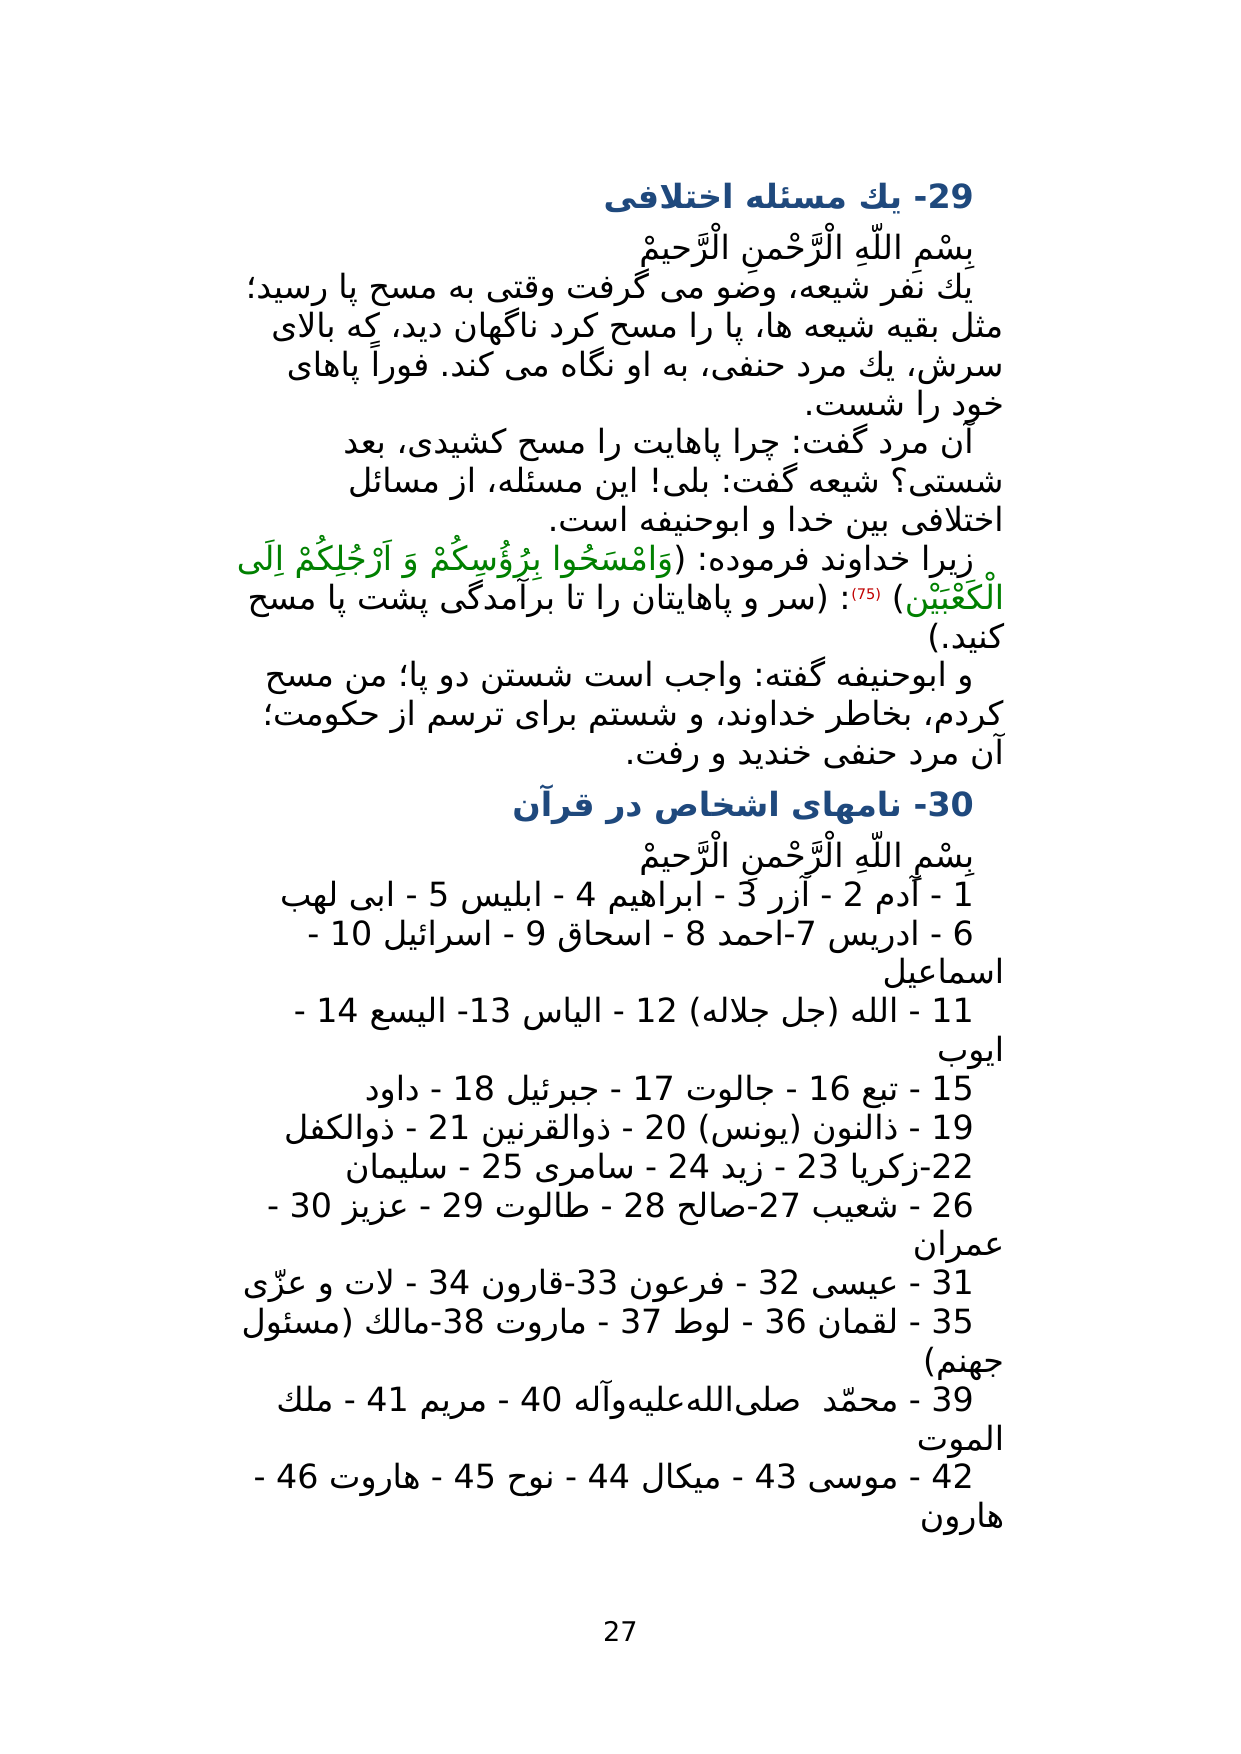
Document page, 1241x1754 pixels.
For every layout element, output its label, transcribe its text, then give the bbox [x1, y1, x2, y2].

text يك نفر شيعه، وضو مى گرفت وقتى به مسح پا رسيد؛ مثل بقيه شيعه ها، پا را مسح كرد ناگهان ديد، كه بالاى سرش، يك مرد حنفى، به او نگاه مى كند. فوراً پاهاى خود را شست. [236, 267, 1004, 423]
subtitle 29- يك مسئله اختلافى [236, 177, 1004, 216]
text 35 - لقمان 36 - لوط 37 - ماروت 38-مالك (مسئول جهنم) [236, 1303, 1004, 1380]
text بِسْمِ اللّهِ الْرَّحْمنِ الْرَّحيمْ [236, 228, 1004, 267]
text 15 - تبع 16 - جالوت 17 - جبرئيل 18 - داود [236, 1069, 1004, 1108]
text 31 - عيسى 32 - فرعون 33-قارون 34 - لات و عزّى [236, 1264, 1004, 1303]
text آن مرد گفت: چرا پاهايت را مسح كشيدى، بعد شستى؟ شيعه گفت: بلى! اين مسئله، از مسائل اختلافى بين خدا و ابوحنيفه است. [236, 423, 1004, 539]
text 42 - موسى 43 - ميكال 44 - نوح 45 - هاروت 46 - هارون [236, 1458, 1004, 1536]
text و ابوحنيفه گفته: واجب است شستن دو پا؛ من مسح كردم، بخاطر خداوند، و شستم براى ترسم از حكومت؛ آن مرد حنفى خنديد و رفت. [236, 656, 1004, 772]
text 19 - ذالنون (يونس) 20 - ذوالقرنين 21 - ذوالكفل [236, 1108, 1004, 1147]
text 39 - محمّد صلى‌الله‌عليه‌وآله 40 - مريم 41 - ملك الموت [236, 1380, 1004, 1458]
text زيرا خداوند فرموده: (وَامْسَحُوا بِرُؤُسِكُمْ وَ اَرْجُلِكُمْ اِلَى الْكَعْبَيْن) (75): (سر و پاهايتان را تا برآمدگى پشت پا مسح كنيد.) [236, 539, 1004, 656]
text 22-زكريا 23 - زيد 24 - سامرى 25 - سليمان [236, 1147, 1004, 1186]
subtitle 30- نامهاى اشخاص در قرآن [236, 785, 1004, 824]
text 26 - شعيب 27-صالح 28 - طالوت 29 - عزيز 30 - عمران [236, 1186, 1004, 1264]
text 6 - ادريس 7-احمد 8 - اسحاق 9 - اسرائيل 10 - اسماعيل [236, 914, 1004, 992]
text 1 - آدم 2 - آزر 3 - ابراهيم 4 - ابليس 5 - ابى لهب [236, 875, 1004, 914]
text 11 - الله (جل جلاله) 12 - الياس 13- اليسع 14 - ايوب [236, 992, 1004, 1069]
text بِسْمِ اللّهِ الْرَّحْمنِ الْرَّحيمْ [236, 836, 1004, 875]
